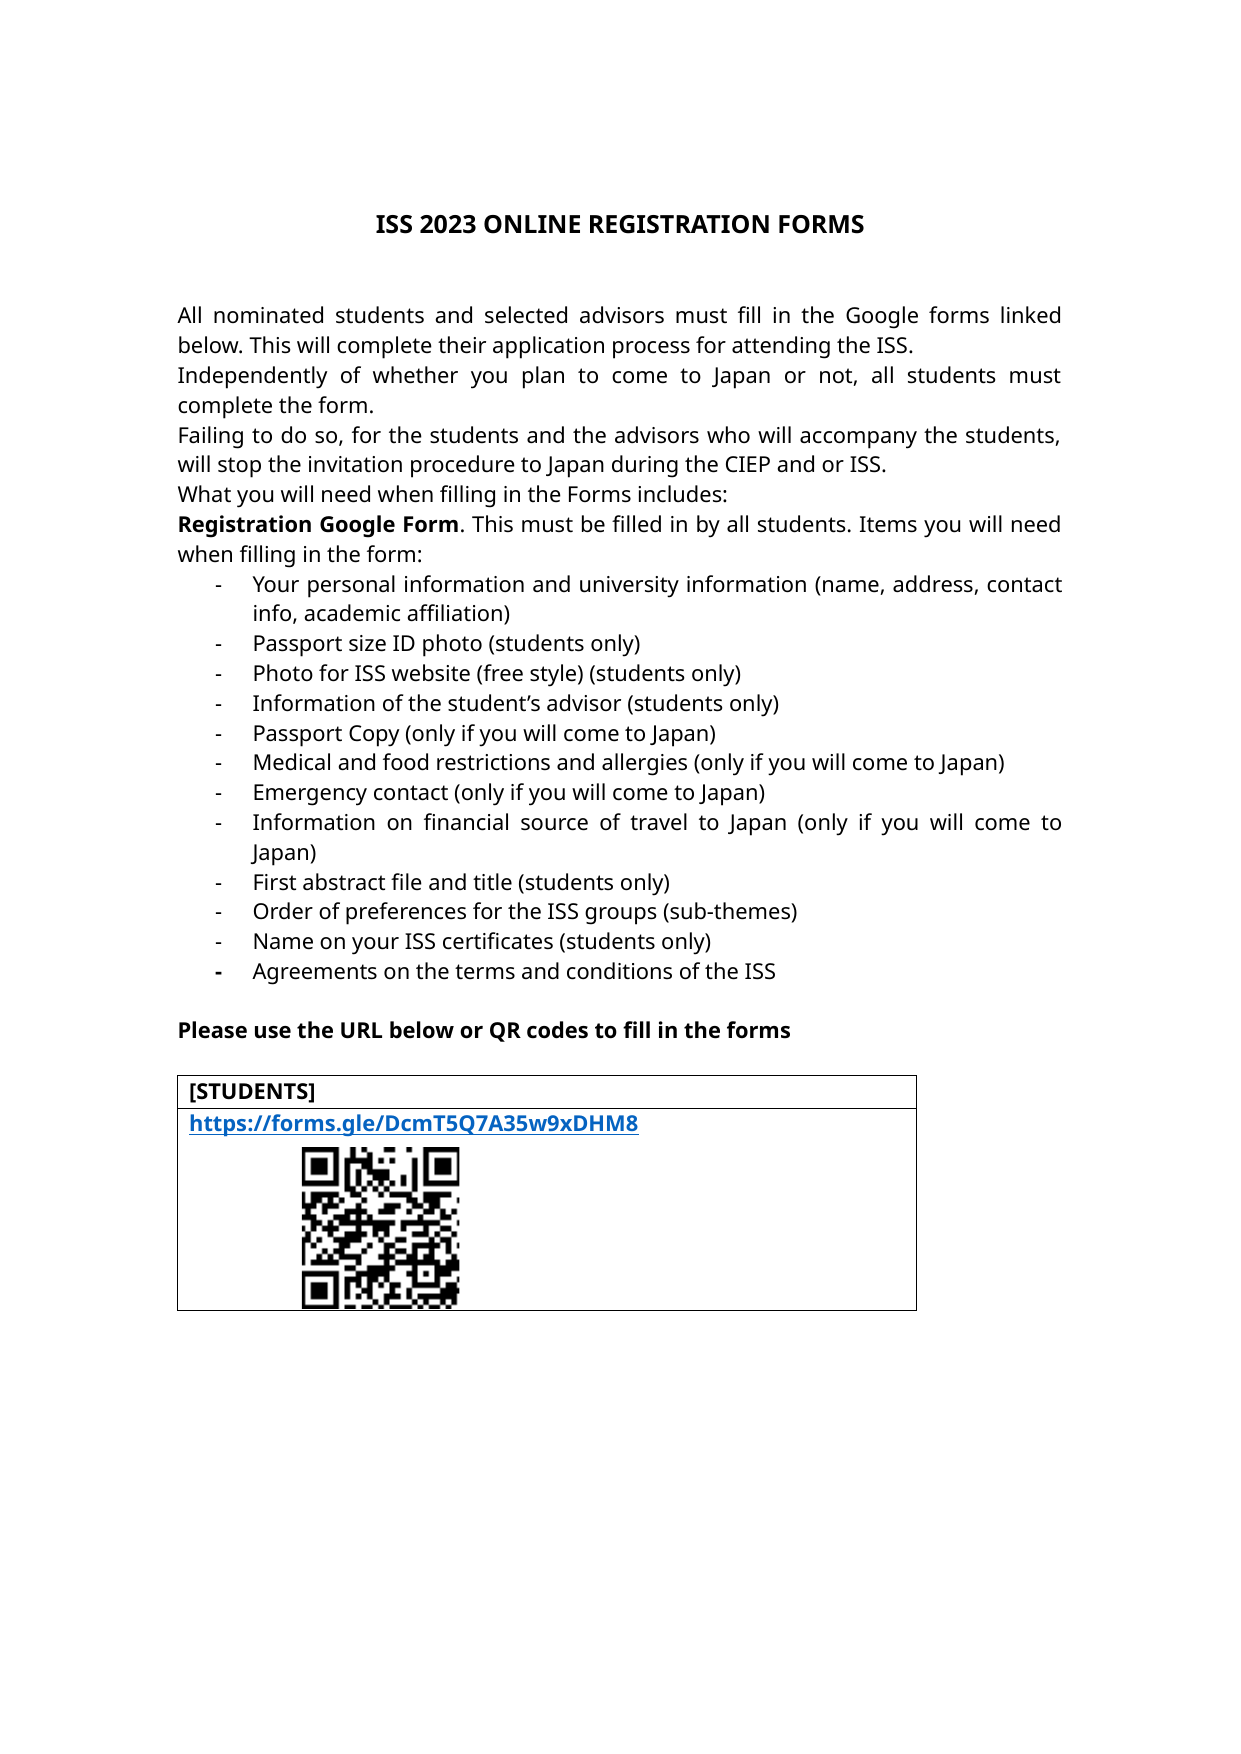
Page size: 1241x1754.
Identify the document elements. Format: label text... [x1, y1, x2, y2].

text Registration Google Form. This must be filled in by all students. Items you will need when filling in the form: [177, 509, 1063, 568]
table_header [STUDENTS] [178, 1076, 916, 1107]
list Information on financial source of travel to Japan (only if you will come to Japan) [215, 807, 1063, 866]
picture [300, 1147, 459, 1307]
list Medical and food restrictions and allergies (only if you will come to Japan) [215, 747, 1063, 777]
list Emergency contact (only if you will come to Japan) [215, 777, 1063, 807]
text All nominated students and selected advisors must fill in the Google forms linked below. This will complete their application process for attending the ISS. [177, 300, 1063, 360]
text Independently of whether you plan to come to Japan or not, all students must complete the form. [177, 360, 1063, 419]
text Please use the URL below or QR codes to fill in the forms [177, 1015, 1063, 1045]
list Information of the student’s advisor (students only) [215, 688, 1063, 717]
list Passport Copy (only if you will come to Japan) [215, 717, 1063, 747]
text Failing to do so, for the students and the advisors who will accompany the students, will stop the invitation procedure to Japan during the CIEP and or ISS. [177, 419, 1063, 479]
list Photo for ISS website (free style) (students only) [215, 658, 1063, 688]
list Agreements on the terms and conditions of the ISS [215, 956, 1063, 986]
table_cell https://forms.gle/DcmT5Q7A35w9xDHM8 [178, 1109, 916, 1310]
list Order of preferences for the ISS groups (sub-themes) [215, 896, 1063, 926]
list Passport size ID photo (students only) [215, 628, 1063, 658]
list Your personal information and university information (name, address, contact info, academic affiliation) [215, 568, 1063, 628]
text ISS 2023 ONLINE REGISTRATION FORMS [177, 207, 1063, 241]
list First abstract file and title (students only) [215, 866, 1063, 896]
text What you will need when filling in the Forms includes: [177, 479, 1063, 509]
list Name on your ISS certificates (students only) [215, 926, 1063, 956]
